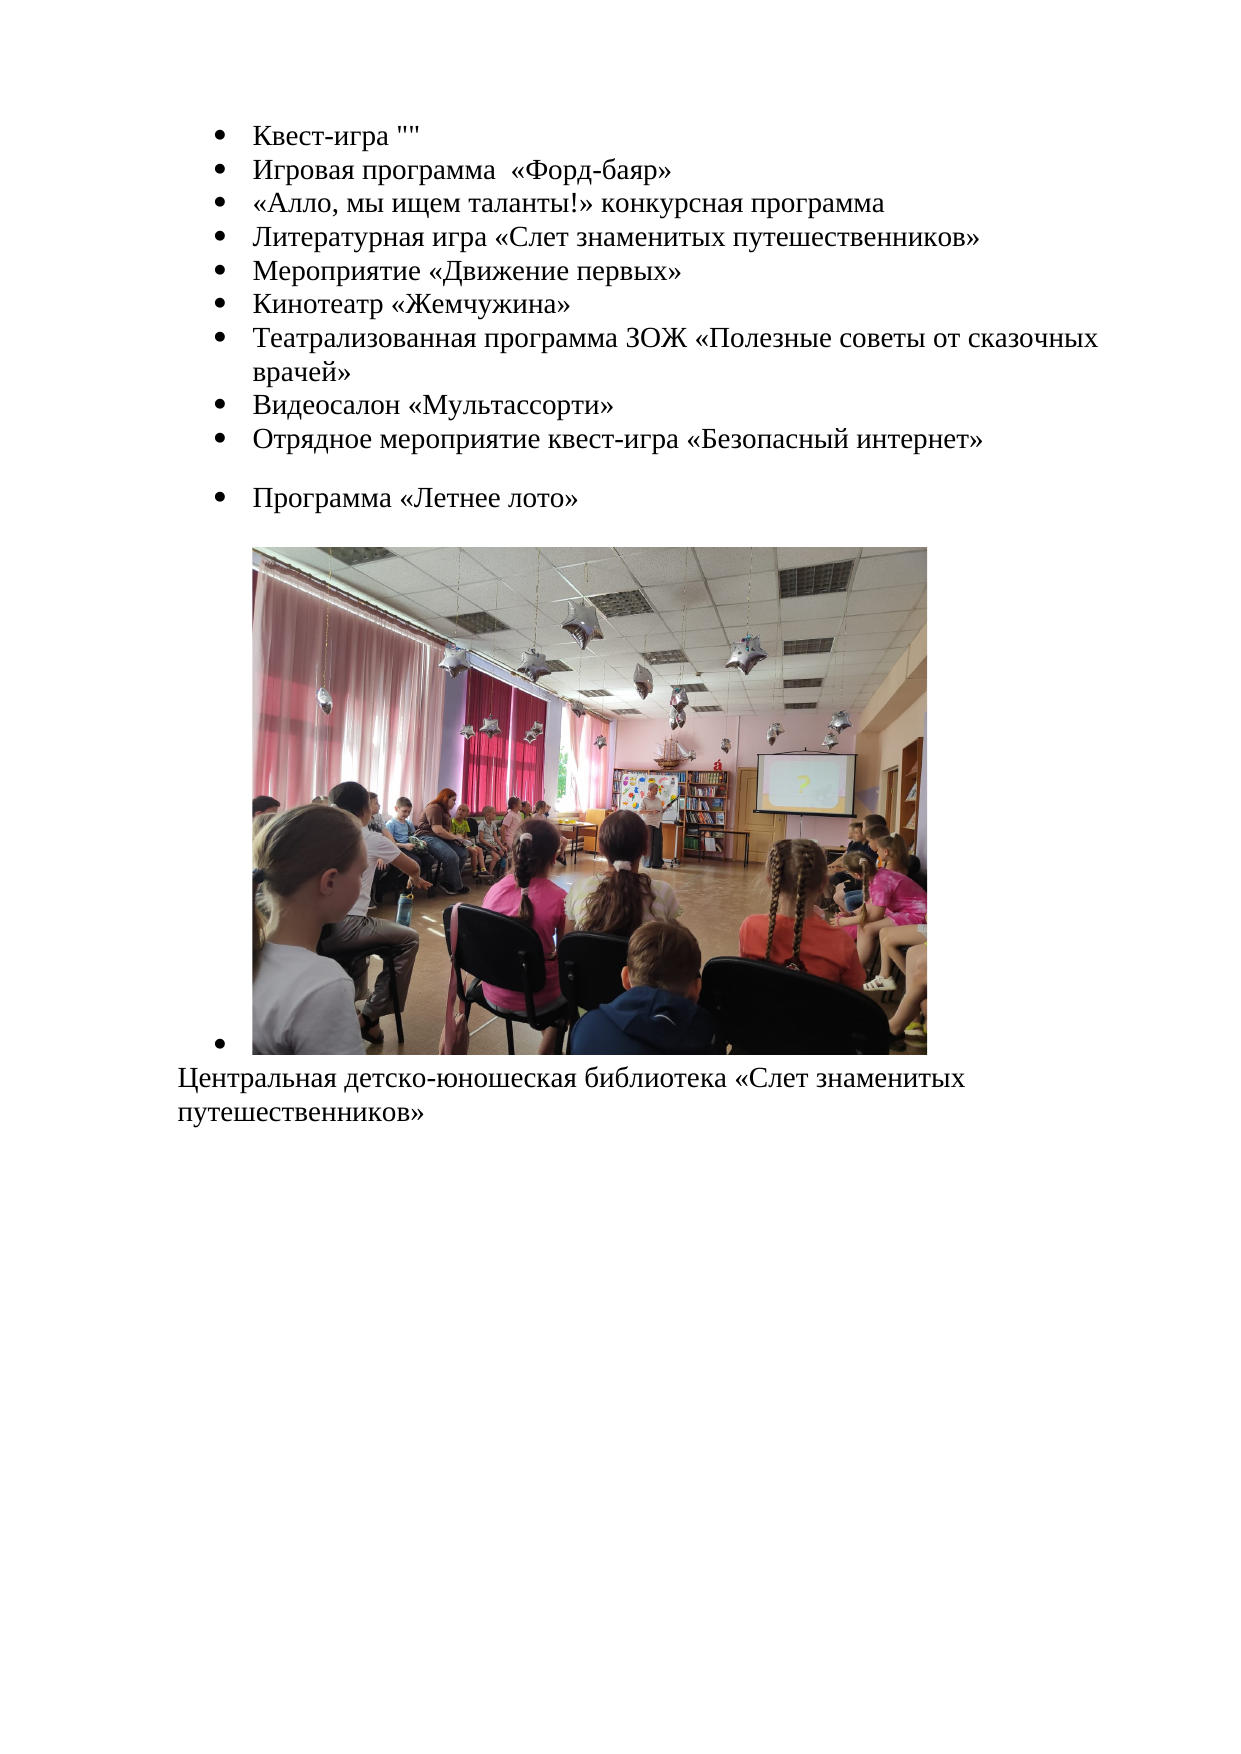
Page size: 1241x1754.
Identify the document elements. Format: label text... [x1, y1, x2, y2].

list «Алло, мы ищем таланты!» конкурсная программа [215, 185, 1152, 219]
list Квест-игра "" [215, 118, 1152, 152]
list Видеосалон «Мультассорти» [215, 387, 1152, 421]
list Кинотеатр «Жемчужина» [215, 286, 1152, 320]
picture [252, 547, 928, 1055]
list Литературная игра «Слет знаменитых путешественников» [215, 219, 1152, 253]
list Отрядное мероприятие квест-игра «Безопасный интернет» [215, 421, 1152, 454]
list Игровая программа «Форд-баяр» [215, 152, 1152, 185]
list Театрализованная программа ЗОЖ «Полезные советы от сказочных врачей» [215, 320, 1152, 387]
list Программа «Летнее лото» [215, 480, 1152, 514]
text Центральная детско-юношеская библиотека «Слет знаменитых путешественников» [177, 1061, 1152, 1128]
list Мероприятие «Движение первых» [215, 253, 1152, 286]
